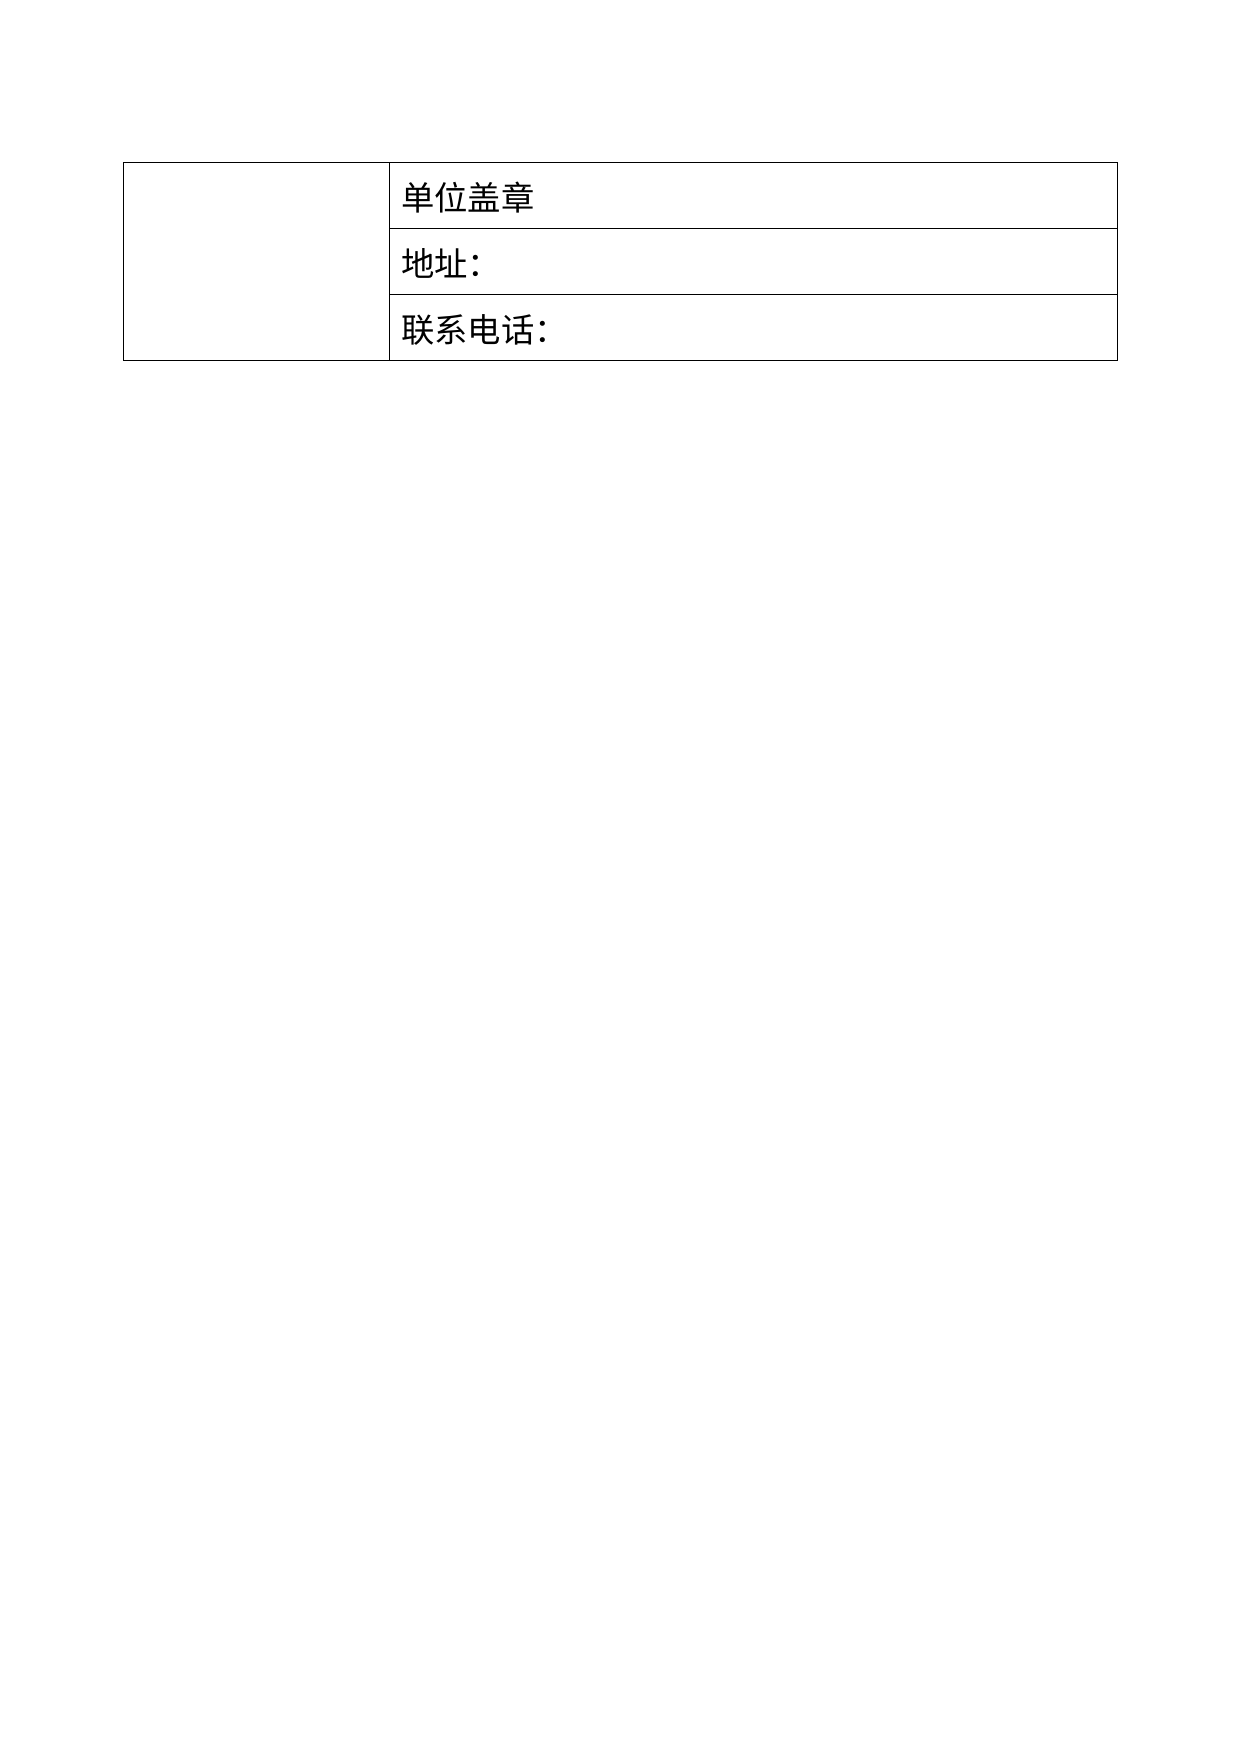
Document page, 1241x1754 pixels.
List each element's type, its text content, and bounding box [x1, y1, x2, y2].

table_cell 联系电话： [390, 295, 1117, 360]
table_cell 地址： [390, 229, 1117, 294]
table_cell 单位盖章 [390, 163, 1117, 228]
